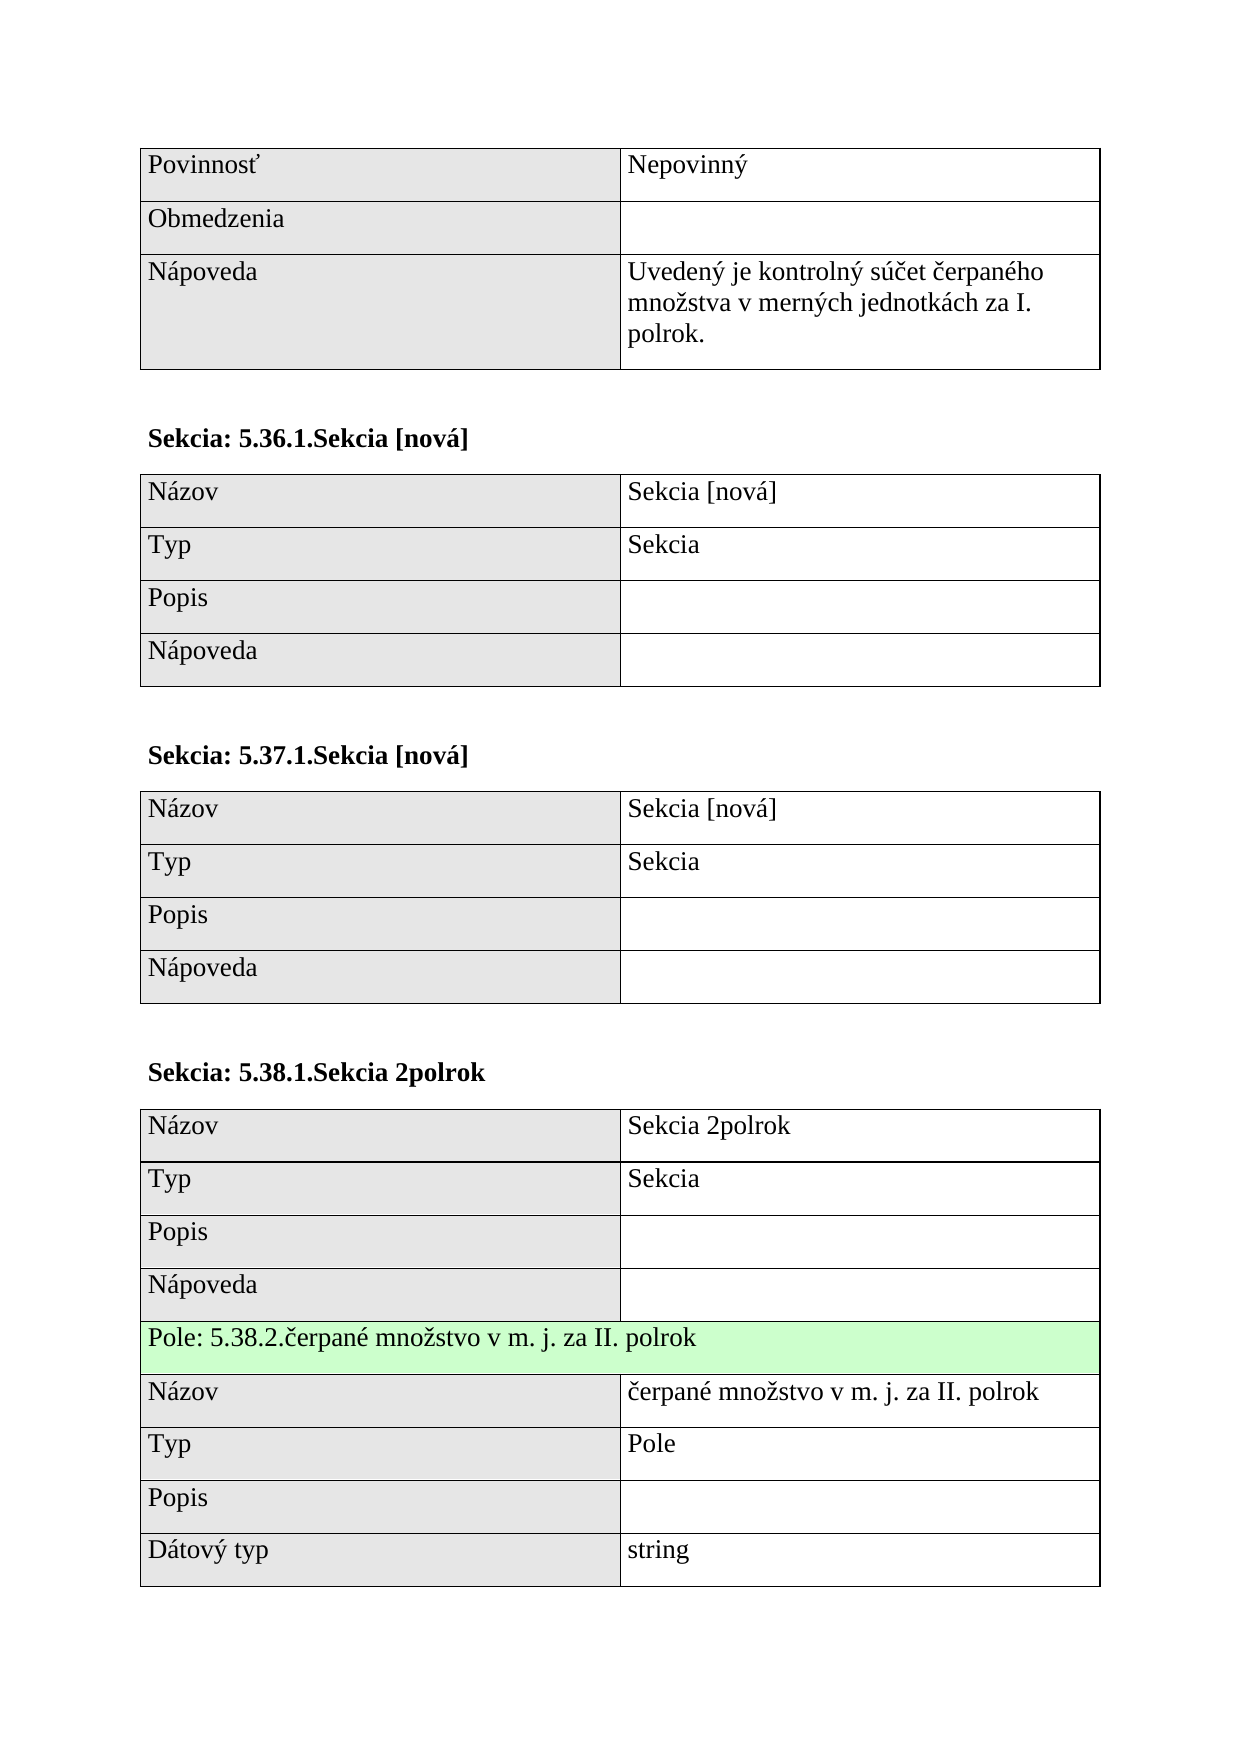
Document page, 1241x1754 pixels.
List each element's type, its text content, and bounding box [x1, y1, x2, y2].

table_header Názov [141, 475, 620, 527]
table_cell Názov [141, 1375, 620, 1427]
table_cell [621, 951, 1099, 1003]
table_cell [621, 634, 1099, 686]
table_cell Obmedzenia [141, 202, 620, 254]
table_cell Typ [141, 1163, 620, 1214]
table_cell Pole [621, 1428, 1099, 1479]
table_cell string [621, 1534, 1099, 1586]
table_header Sekcia 2polrok [621, 1110, 1099, 1161]
table_cell Nápoveda [141, 634, 620, 686]
table_cell Uvedený je kontrolný súčet čerpaného množstva v merných jednotkách za I. polrok. [621, 255, 1099, 369]
table_cell Typ [141, 1428, 620, 1479]
table_cell Dátový typ [141, 1534, 620, 1586]
table_cell [621, 1269, 1099, 1321]
table_header Sekcia [nová] [621, 792, 1099, 844]
table_cell [621, 202, 1099, 254]
table_cell Nápoveda [141, 951, 620, 1003]
table_cell [621, 1216, 1099, 1267]
table_cell Nápoveda [141, 255, 620, 369]
table_cell Popis [141, 898, 620, 950]
table_cell Popis [141, 1481, 620, 1533]
table_cell Nepovinný [621, 149, 1099, 201]
table_header Názov [141, 1110, 620, 1161]
table_cell Sekcia [621, 528, 1099, 580]
text Sekcia: 5.38.1.Sekcia 2polrok [148, 1056, 1093, 1088]
table_cell Typ [141, 845, 620, 897]
table_cell Popis [141, 581, 620, 633]
table_cell Sekcia [621, 845, 1099, 897]
table_cell [621, 1481, 1099, 1533]
table_cell Pole: 5.38.2.čerpané množstvo v m. j. za II. polrok [141, 1322, 1099, 1373]
table_cell Nápoveda [141, 1269, 620, 1321]
table_cell [621, 581, 1099, 633]
table_cell Sekcia [621, 1163, 1099, 1214]
table_cell Povinnosť [141, 149, 620, 201]
table_cell čerpané množstvo v m. j. za II. polrok [621, 1375, 1099, 1427]
table_cell [621, 898, 1099, 950]
text Sekcia: 5.36.1.Sekcia [nová] [148, 422, 1093, 453]
table_cell Typ [141, 528, 620, 580]
table_header Sekcia [nová] [621, 475, 1099, 527]
table_cell Popis [141, 1216, 620, 1267]
table_header Názov [141, 792, 620, 844]
text Sekcia: 5.37.1.Sekcia [nová] [148, 739, 1093, 770]
